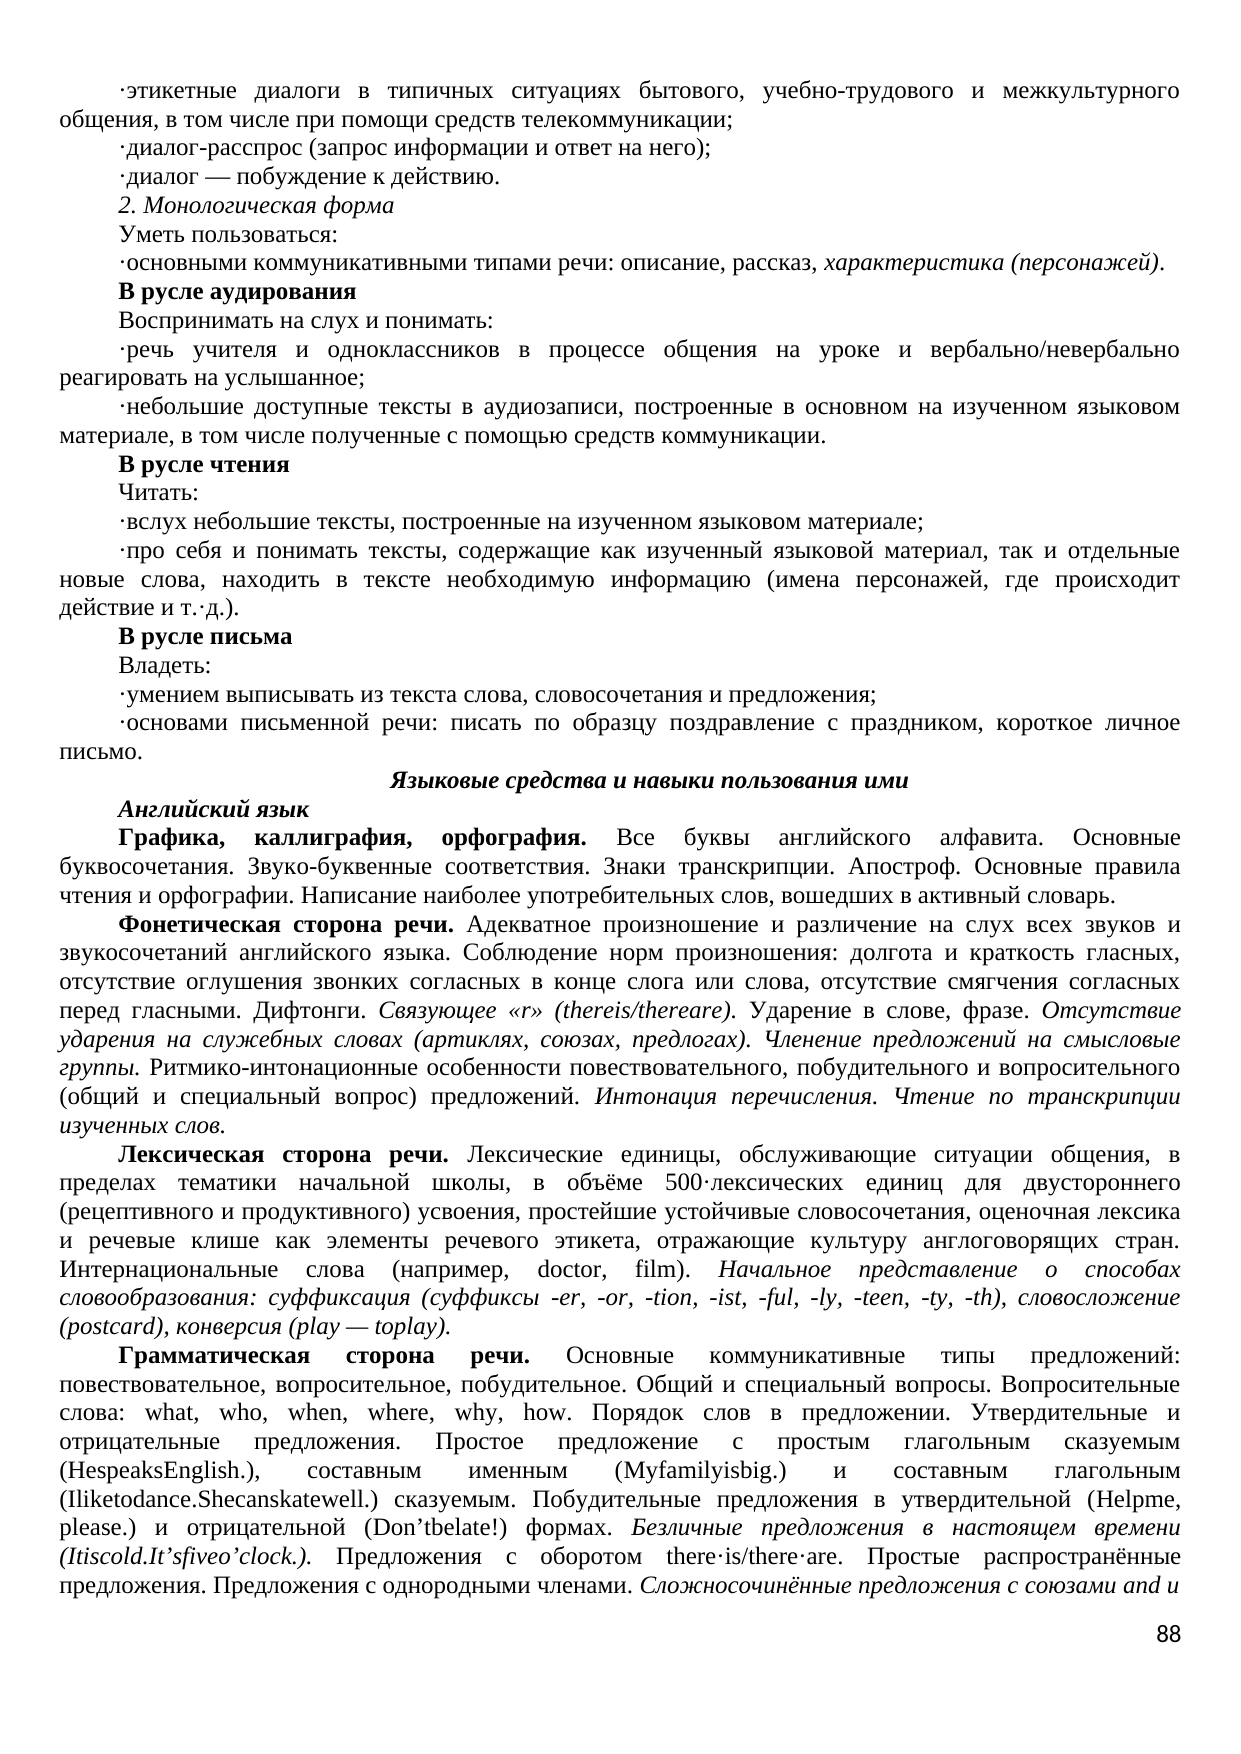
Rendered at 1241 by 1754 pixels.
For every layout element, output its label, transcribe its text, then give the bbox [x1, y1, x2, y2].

text Владеть: [59, 650, 1181, 679]
text ·умением выписывать из текста слова, словосочетания и предложения; [59, 679, 1181, 707]
text ·диалог — побуждение к действию. [59, 161, 1181, 190]
text В русле чтения [59, 449, 1181, 477]
text Графика, каллиграфия, орфография. Все буквы английского алфавита. Основные буквосочетания. Звуко-буквенные соответствия. Знаки транскрипции. Апостроф. Основные правила чтения и орфографии. Написание наиболее употребительных слов, вошедших в активный словарь. [59, 822, 1181, 909]
text Читать: [59, 477, 1181, 506]
text Английский язык [59, 794, 1181, 822]
text ·основными коммуникативными типами речи: описание, рассказ, характеристика (персонажей). [59, 247, 1181, 276]
text ·основами письменной речи: писать по образцу поздравление с праздником, короткое личное письмо. [59, 707, 1181, 765]
text Грамматическая сторона речи. Основные коммуникативные типы предложений: повествовательное, вопросительное, побудительное. Общий и специальный вопросы. Вопросительные слова: what, who, when, where, why, how. Порядок слов в предложении. Утвердительные и отрицательные предложения. Простое предложение с простым глагольным сказуемым (HespeaksEnglish.), составным именным (Myfamilyisbig.) и составным глагольным (Iliketodance.Shecanskatewell.) сказуемым. Побудительные предложения в утвердительной (Helpme, please.) и отрицательной (Don’tbelate!) формах. Безличные предложения в настоящем времени (Itiscold.It’sfiveo’clock.). Предложения с оборотом there·is/there·are. Простые распространённые предложения. Предложения с однородными членами. Сложносочинённые предложения с союзами and и [59, 1340, 1181, 1599]
text Уметь пользоваться: [59, 219, 1181, 247]
text ·вслух небольшие тексты, построенные на изученном языковом материале; [59, 506, 1181, 535]
text ·речь учителя и одноклассников в процессе общения на уроке и вербально/невербально реагировать на услышанное; [59, 334, 1181, 391]
text В русле письма [59, 621, 1181, 650]
text В русле аудирования [59, 276, 1181, 305]
text Языковые средства и навыки пользования ими [59, 765, 1181, 794]
text 2. Монологическая форма [59, 190, 1181, 219]
text ·этикетные диалоги в типичных ситуациях бытового, учебно-трудового и межкультурного общения, в том числе при помощи средств телекоммуникации; [59, 75, 1181, 132]
text Воспринимать на слух и понимать: [59, 305, 1181, 334]
text Фонетическая сторона речи. Адекватное произношение и различение на слух всех звуков и звукосочетаний английского языка. Соблюдение норм произношения: долгота и краткость гласных, отсутствие оглушения звонких согласных в конце слога или слова, отсутствие смягчения согласных перед гласными. Дифтонги. Связующее «r» (thereis/thereare). Ударение в слове, фразе. Отсутствие ударения на служебных словах (артиклях, союзах, предлогах). Членение предложений на смысловые группы. Ритмико-интонационные особенности повествовательного, побудительного и вопросительного (общий и специальный вопрос) предложений. Интонация перечисления. Чтение по транскрипции изученных слов. [59, 909, 1181, 1139]
text Лексическая сторона речи. Лексические единицы, обслуживающие ситуации общения, в пределах тематики начальной школы, в объёме 500·лексических единиц для двустороннего (рецептивного и продуктивного) усвоения, простейшие устойчивые словосочетания, оценочная лексика и речевые клише как элементы речевого этикета, отражающие культуру англоговорящих стран. Интернациональные слова (например, doctor, film). Начальное представление о способах словообразования: суффиксация (суффиксы -er, -or, -tion, -ist, -ful, -ly, -teen, -ty, -th), словосложение (postcard), конверсия (play — toplay). [59, 1139, 1181, 1340]
text ·про себя и понимать тексты, содержащие как изученный языковой материал, так и отдельные новые слова, находить в тексте необходимую информацию (имена персонажей, где происходит действие и т.·д.). [59, 535, 1181, 621]
text ·диалог-расспрос (запрос информации и ответ на него); [59, 132, 1181, 161]
text ·небольшие доступные тексты в аудиозаписи, построенные в основном на изученном языковом материале, в том числе полученные с помощью средств коммуникации. [59, 391, 1181, 449]
